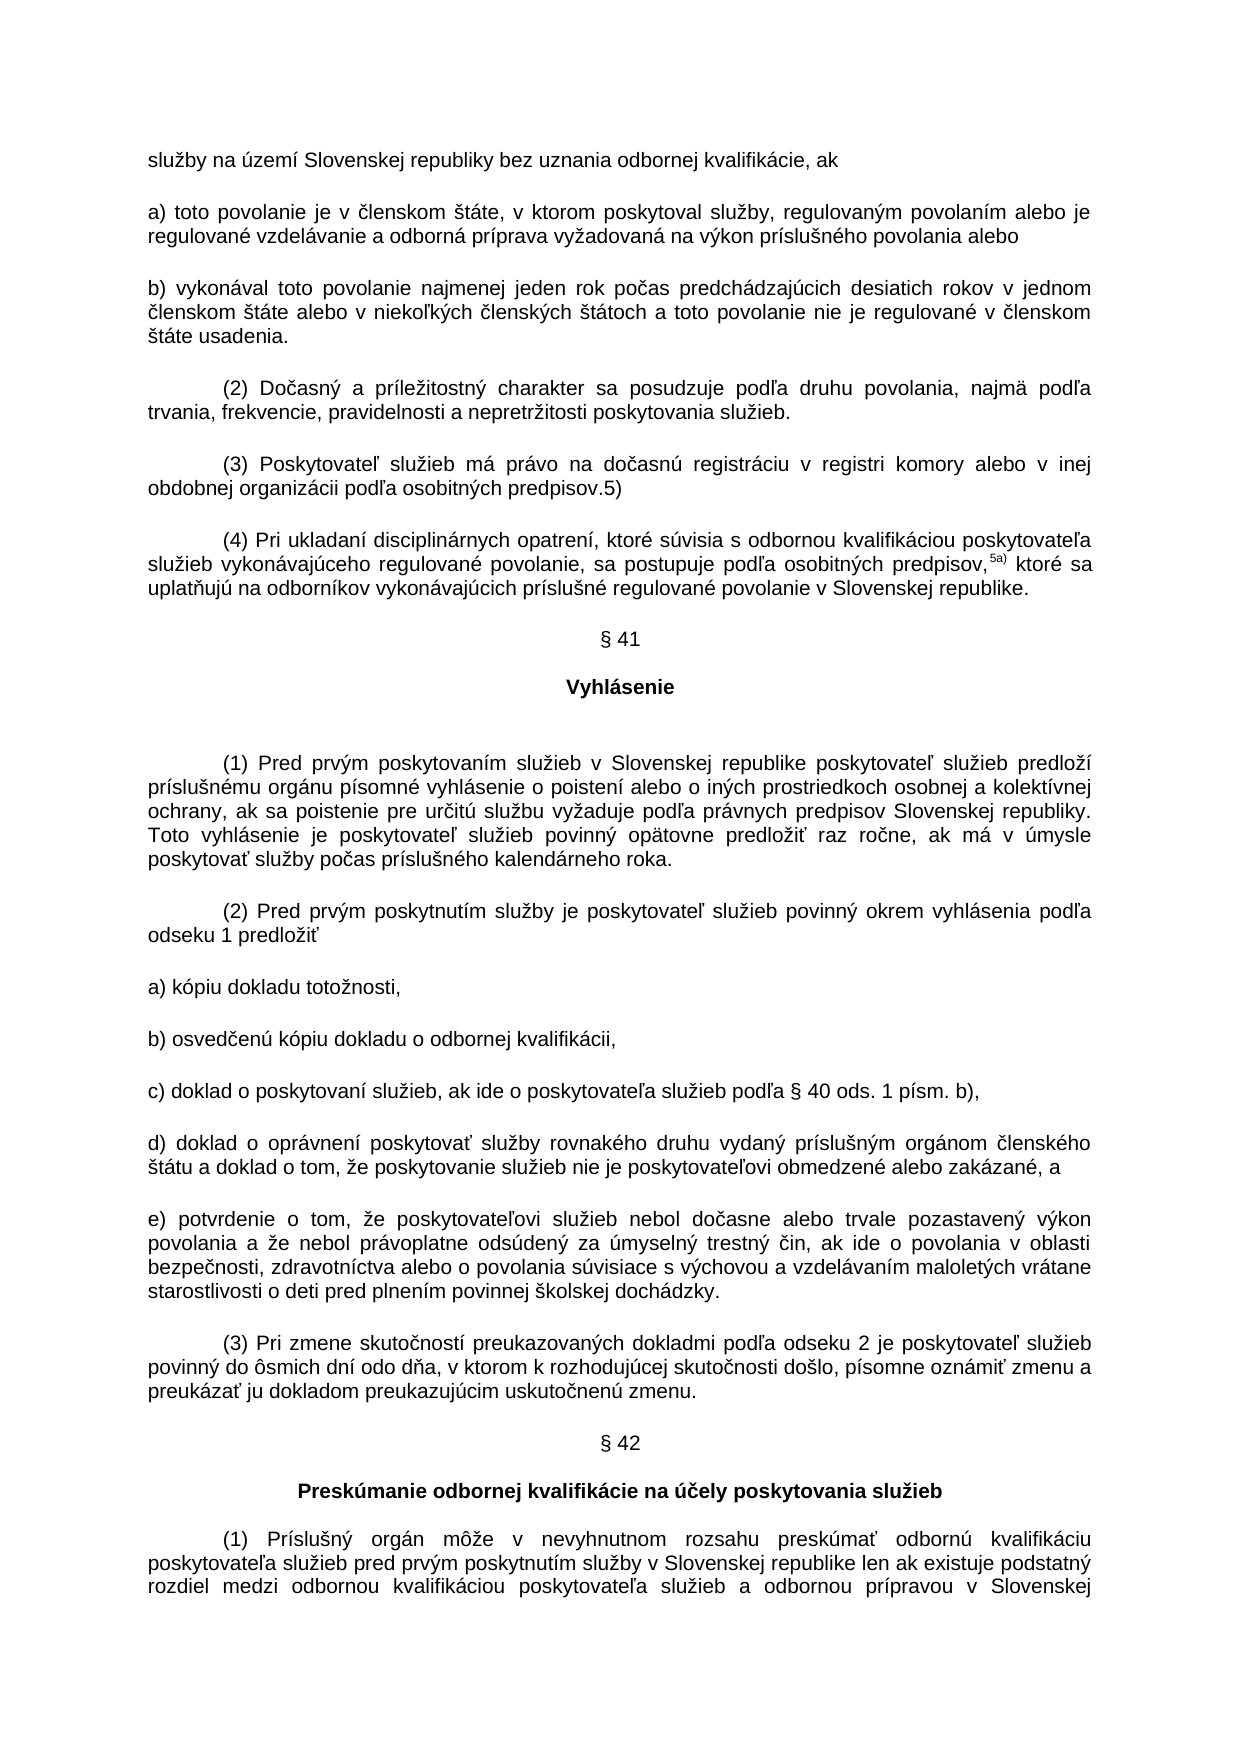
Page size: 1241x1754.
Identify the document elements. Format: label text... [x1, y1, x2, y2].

text b) vykonával toto povolanie najmenej jeden rok počas predchádzajúcich desiatich rokov v jednom členskom štáte alebo v niekoľkých členských štátoch a toto povolanie nie je regulované v členskom štáte usadenia. [148, 276, 1092, 347]
text b) osvedčenú kópiu dokladu o odbornej kvalifikácii, [148, 1027, 1092, 1051]
text Vyhlásenie [148, 675, 1092, 699]
text (2) Pred prvým poskytnutím služby je poskytovateľ služieb povinný okrem vyhlásenia podľa odseku 1 predložiť [148, 899, 1092, 947]
text c) doklad o poskytovaní služieb, ak ide o poskytovateľa služieb podľa § 40 ods. 1 písm. b), [148, 1079, 1092, 1103]
text (3) Poskytovateľ služieb má právo na dočasnú registráciu v registri komory alebo v inej obdobnej organizácii podľa osobitných predpisov.5) [148, 451, 1092, 499]
text § 42 [148, 1431, 1092, 1454]
text (1) Pred prvým poskytovaním služieb v Slovenskej republike poskytovateľ služieb predloží príslušnému orgánu písomné vyhlásenie o poistení alebo o iných prostriedkoch osobnej a kolektívnej ochrany, ak sa poistenie pre určitú službu vyžaduje podľa právnych predpisov Slovenskej republiky. Toto vyhlásenie je poskytovateľ služieb povinný opätovne predložiť raz ročne, ak má v úmysle poskytovať služby počas príslušného kalendárneho roka. [148, 751, 1092, 871]
text e) potvrdenie o tom, že poskytovateľovi služieb nebol dočasne alebo trvale pozastavený výkon povolania a že nebol právoplatne odsúdený za úmyselný trestný čin, ak ide o povolania v oblasti bezpečnosti, zdravotníctva alebo o povolania súvisiace s výchovou a vzdelávaním maloletých vrátane starostlivosti o deti pred plnením povinnej školskej dochádzky. [148, 1207, 1092, 1303]
text a) toto povolanie je v členskom štáte, v ktorom poskytoval služby, regulovaným povolaním alebo je regulované vzdelávanie a odborná príprava vyžadovaná na výkon príslušného povolania alebo [148, 200, 1092, 248]
text (2) Dočasný a príležitostný charakter sa posudzuje podľa druhu povolania, najmä podľa trvania, frekvencie, pravidelnosti a nepretržitosti poskytovania služieb. [148, 376, 1092, 423]
text a) kópiu dokladu totožnosti, [148, 975, 1092, 999]
text Preskúmanie odbornej kvalifikácie na účely poskytovania služieb [148, 1478, 1092, 1502]
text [148, 148, 1092, 172]
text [148, 1526, 1092, 1598]
text (4) Pri ukladaní disciplinárnych opatrení, ktoré súvisia s odbornou kvalifikáciou poskytovateľa služieb vykonávajúceho regulované povolanie, sa postupuje podľa osobitných predpisov,5a) ktoré sa uplatňujú na odborníkov vykonávajúcich príslušné regulované povolanie v Slovenskej republike. [148, 527, 1092, 599]
text d) doklad o oprávnení poskytovať služby rovnakého druhu vydaný príslušným orgánom členského štátu a doklad o tom, že poskytovanie služieb nie je poskytovateľovi obmedzené alebo zakázané, a [148, 1131, 1092, 1179]
text § 41 [148, 627, 1092, 651]
text (3) Pri zmene skutočností preukazovaných dokladmi podľa odseku 2 je poskytovateľ služieb povinný do ôsmich dní odo dňa, v ktorom k rozhodujúcej skutočnosti došlo, písomne oznámiť zmenu a preukázať ju dokladom preukazujúcim uskutočnenú zmenu. [148, 1331, 1092, 1402]
